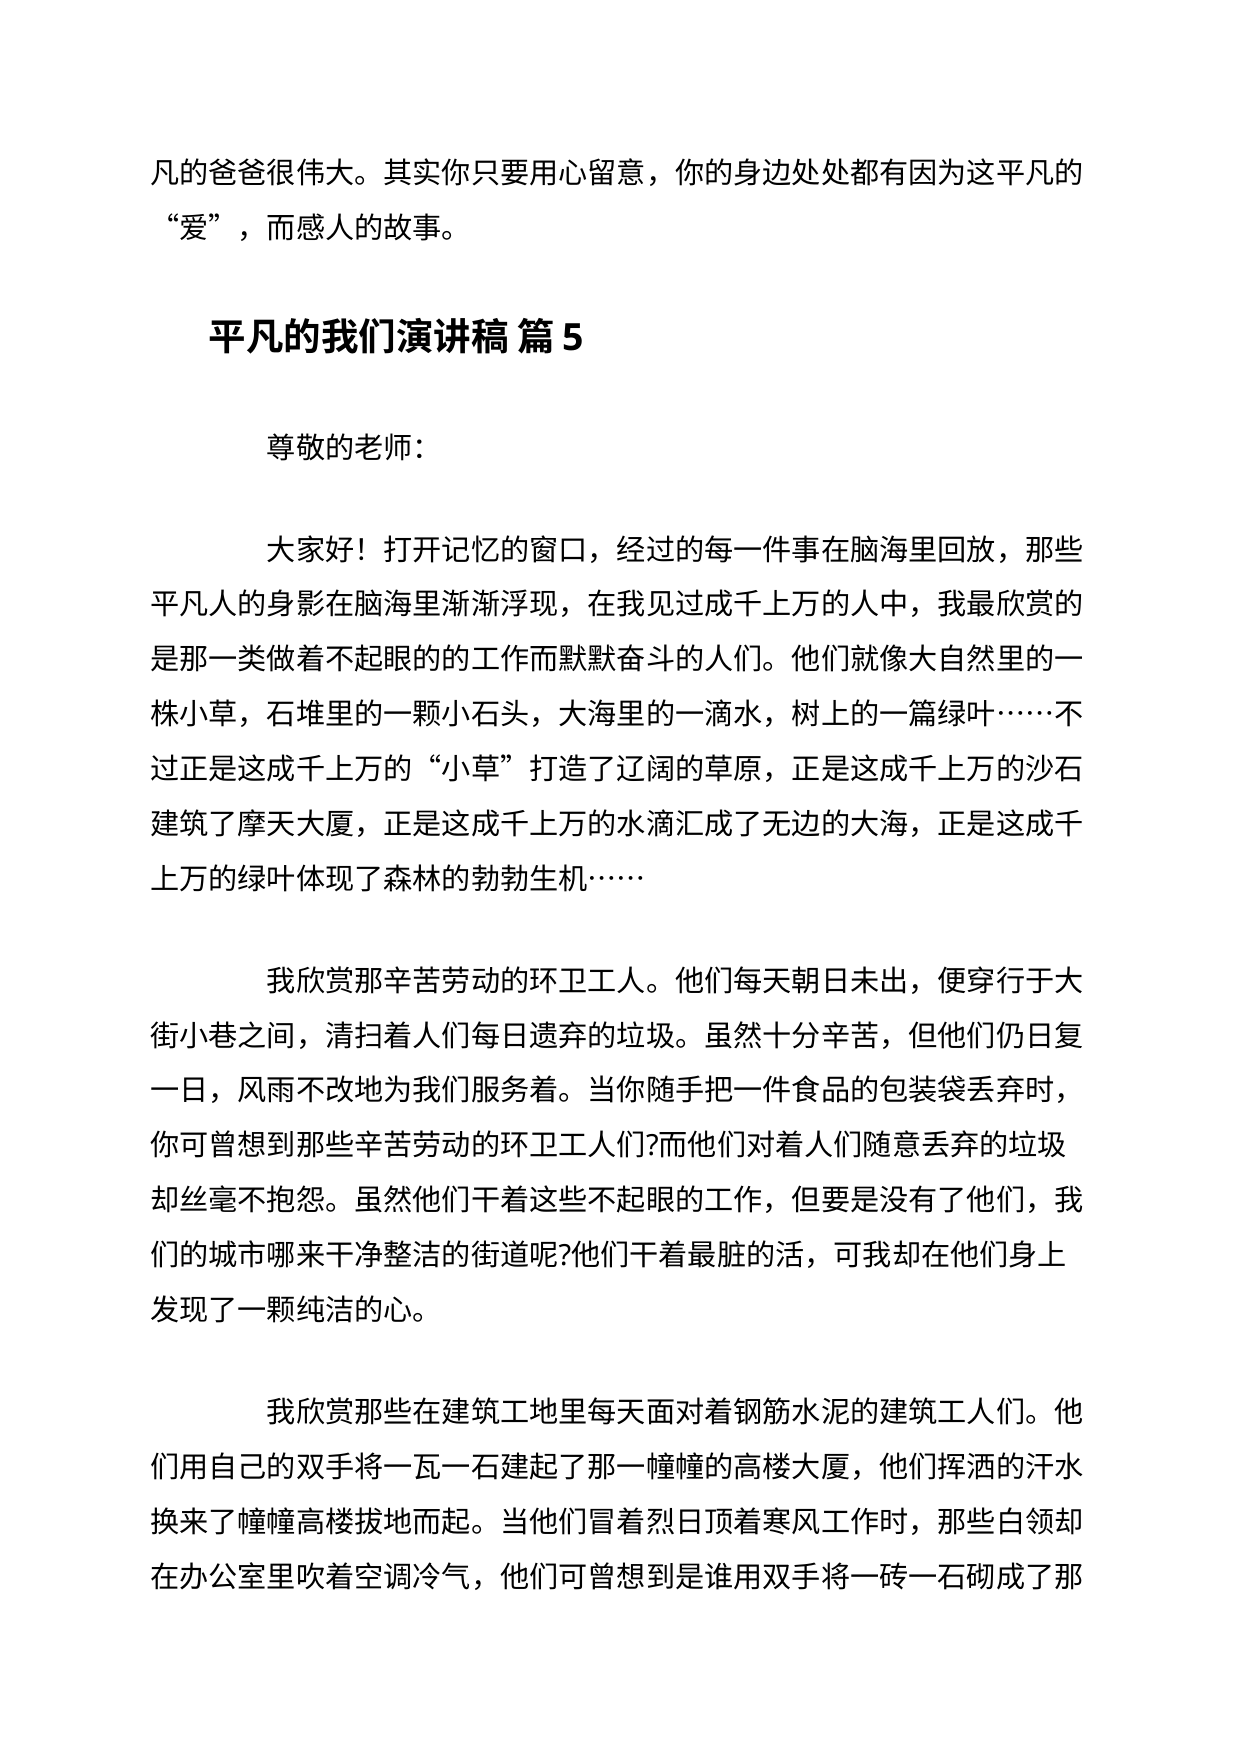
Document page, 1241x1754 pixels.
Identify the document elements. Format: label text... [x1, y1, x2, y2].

text 平凡的我们演讲稿 篇5 [150, 307, 1090, 361]
text 大家好！打开记忆的窗口，经过的每一件事在脑海里回放，那些平凡人的身影在脑海里渐渐浮现，在我见过成千上万的人中，我最欣赏的是那一类做着不起眼的的工作而默默奋斗的人们。他们就像大自然里的一株小草，石堆里的一颗小石头，大海里的一滴水，树上的一篇绿叶……不过正是这成千上万的“小草”打造了辽阔的草原，正是这成千上万的沙石建筑了摩天大厦，正是这成千上万的水滴汇成了无边的大海，正是这成千上万的绿叶体现了森林的勃勃生机…… [150, 526, 1090, 898]
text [150, 1388, 1090, 1596]
text 我欣赏那辛苦劳动的环卫工人。他们每天朝日未出，便穿行于大街小巷之间，清扫着人们每日遗弃的垃圾。虽然十分辛苦，但他们仍日复一日，风雨不改地为我们服务着。当你随手把一件食品的包装袋丢弃时，你可曾想到那些辛苦劳动的环卫工人们?而他们对着人们随意丢弃的垃圾却丝毫不抱怨。虽然他们干着这些不起眼的工作，但要是没有了他们，我们的城市哪来干净整洁的街道呢?他们干着最脏的活，可我却在他们身上发现了一颗纯洁的心。 [150, 957, 1090, 1329]
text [150, 150, 1090, 247]
text 尊敬的老师： [150, 424, 1090, 467]
